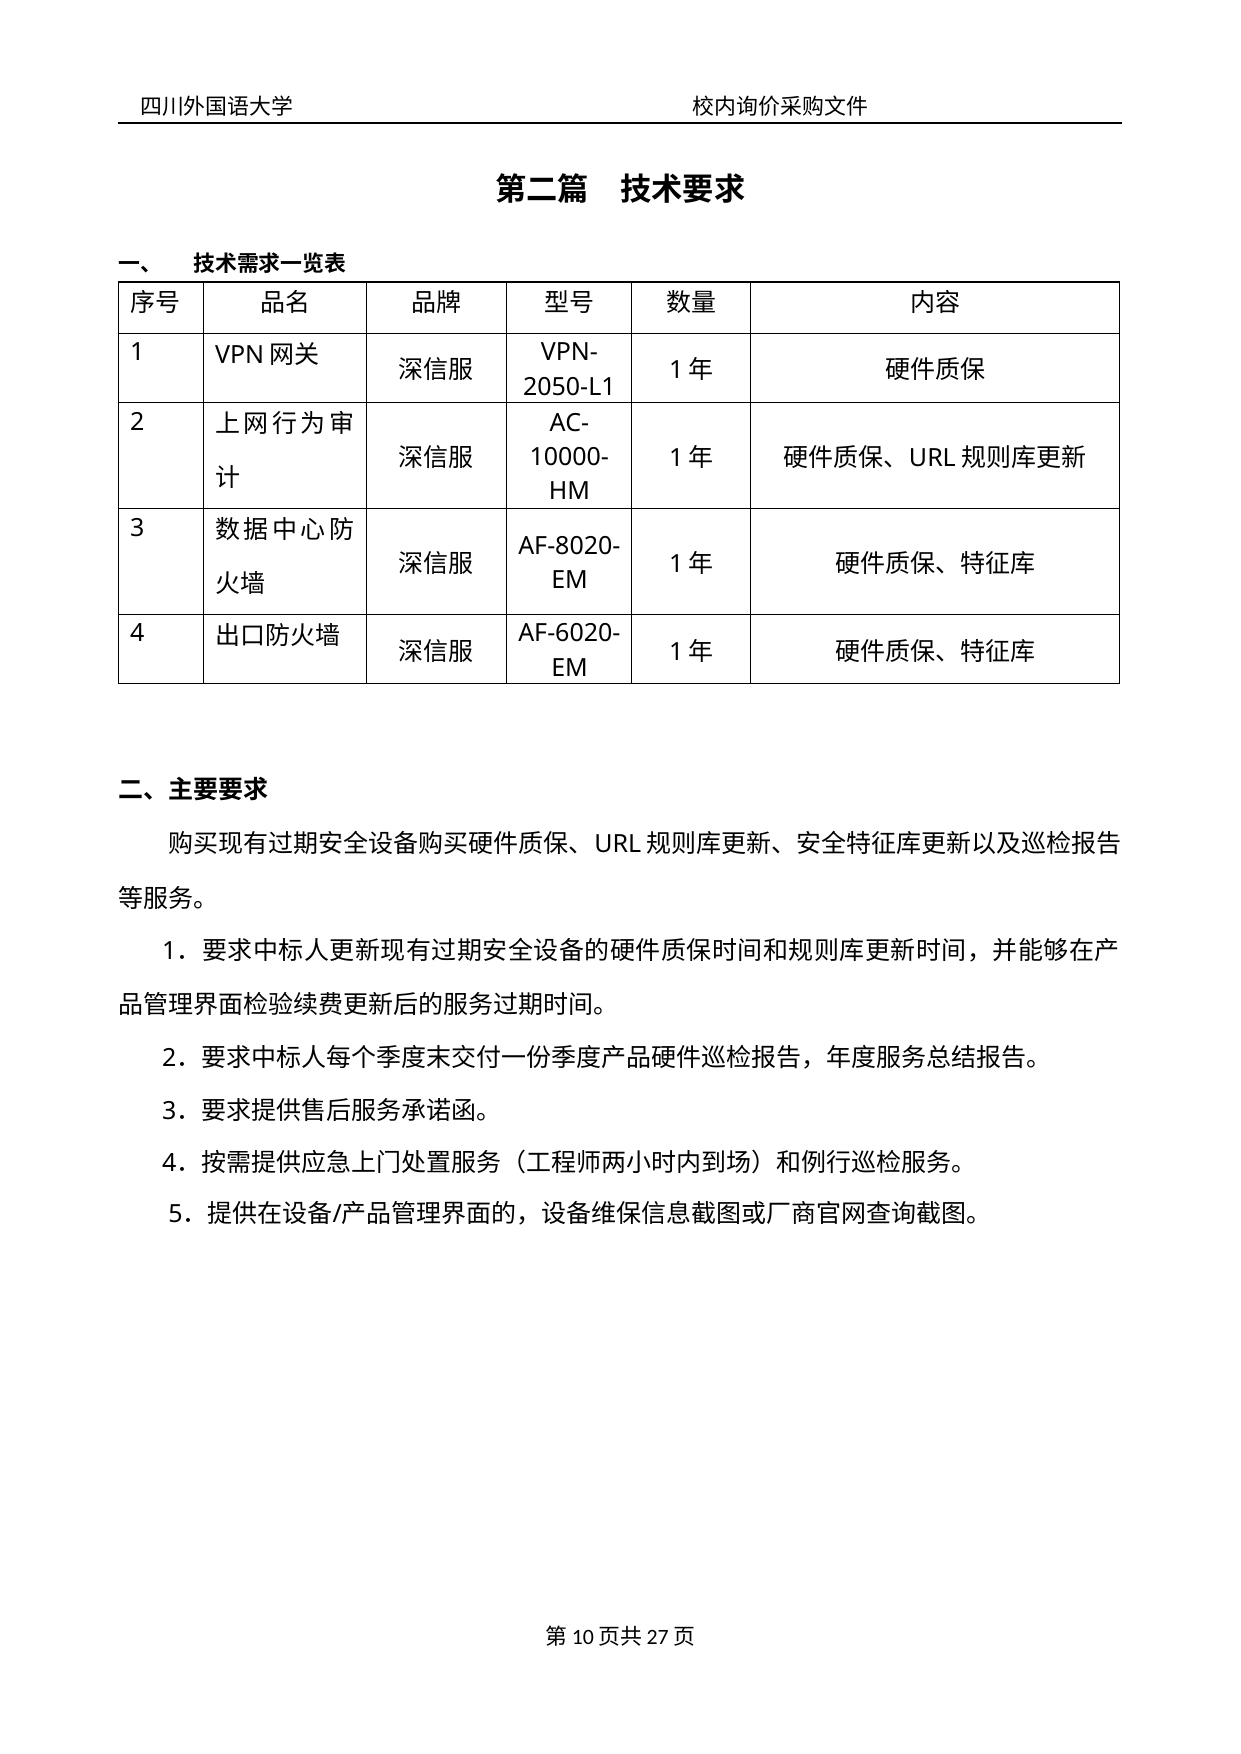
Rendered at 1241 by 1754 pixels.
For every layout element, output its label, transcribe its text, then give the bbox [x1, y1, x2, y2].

table_cell 2 [119, 403, 203, 508]
table_header 数量 [632, 283, 750, 333]
table_header 品名 [204, 283, 366, 333]
table_cell AF-6020-EM [507, 615, 631, 683]
text 4．按需提供应急上门处置服务（工程师两小时内到场）和例行巡检服务。 [118, 1144, 1122, 1179]
table_cell 1年 [632, 615, 750, 683]
text 2．要求中标人每个季度末交付一份季度产品硬件巡检报告，年度服务总结报告。 [118, 1039, 1122, 1073]
table_cell 深信服 [367, 615, 506, 683]
table_cell AC-10000-HM [507, 403, 631, 508]
table_cell 1 [119, 334, 203, 402]
table_cell VPN-2050-L1 [507, 334, 631, 402]
text 二、主要要求 [118, 769, 1122, 806]
table_cell 1年 [632, 334, 750, 402]
table_header 品牌 [367, 283, 506, 333]
table_cell 硬件质保 [751, 334, 1119, 402]
table_cell 4 [119, 615, 203, 683]
table_cell 硬件质保、特征库 [751, 509, 1119, 614]
table_cell 深信服 [367, 403, 506, 508]
text 第二篇 技术要求 [118, 164, 1122, 209]
table_cell AF-8020-EM [507, 509, 631, 614]
table_cell 数据中心防火墙 [204, 509, 366, 614]
table_cell 1年 [632, 509, 750, 614]
table_header 内容 [751, 283, 1119, 333]
table_cell 硬件质保、特征库 [751, 615, 1119, 683]
table_cell 深信服 [367, 334, 506, 402]
table_header 型号 [507, 283, 631, 333]
text 1．要求中标人更新现有过期安全设备的硬件质保时间和规则库更新时间，并能够在产品管理界面检验续费更新后的服务过期时间。 [118, 933, 1122, 1021]
table_cell 硬件质保、URL规则库更新 [751, 403, 1119, 508]
table_cell 深信服 [367, 509, 506, 614]
list 技术需求一览表 [118, 231, 1122, 281]
table_cell 出口防火墙 [204, 615, 366, 683]
text 5．提供在设备/产品管理界面的，设备维保信息截图或厂商官网查询截图。 [118, 1196, 1122, 1230]
table_cell 上网行为审计 [204, 403, 366, 508]
table_cell VPN网关 [204, 334, 366, 402]
table_header 序号 [119, 283, 203, 333]
table_cell 3 [119, 509, 203, 614]
text 3．要求提供售后服务承诺函。 [118, 1090, 1122, 1126]
table_cell 1年 [632, 403, 750, 508]
text 购买现有过期安全设备购买硬件质保、URL规则库更新、安全特征库更新以及巡检报告等服务。 [118, 824, 1122, 914]
